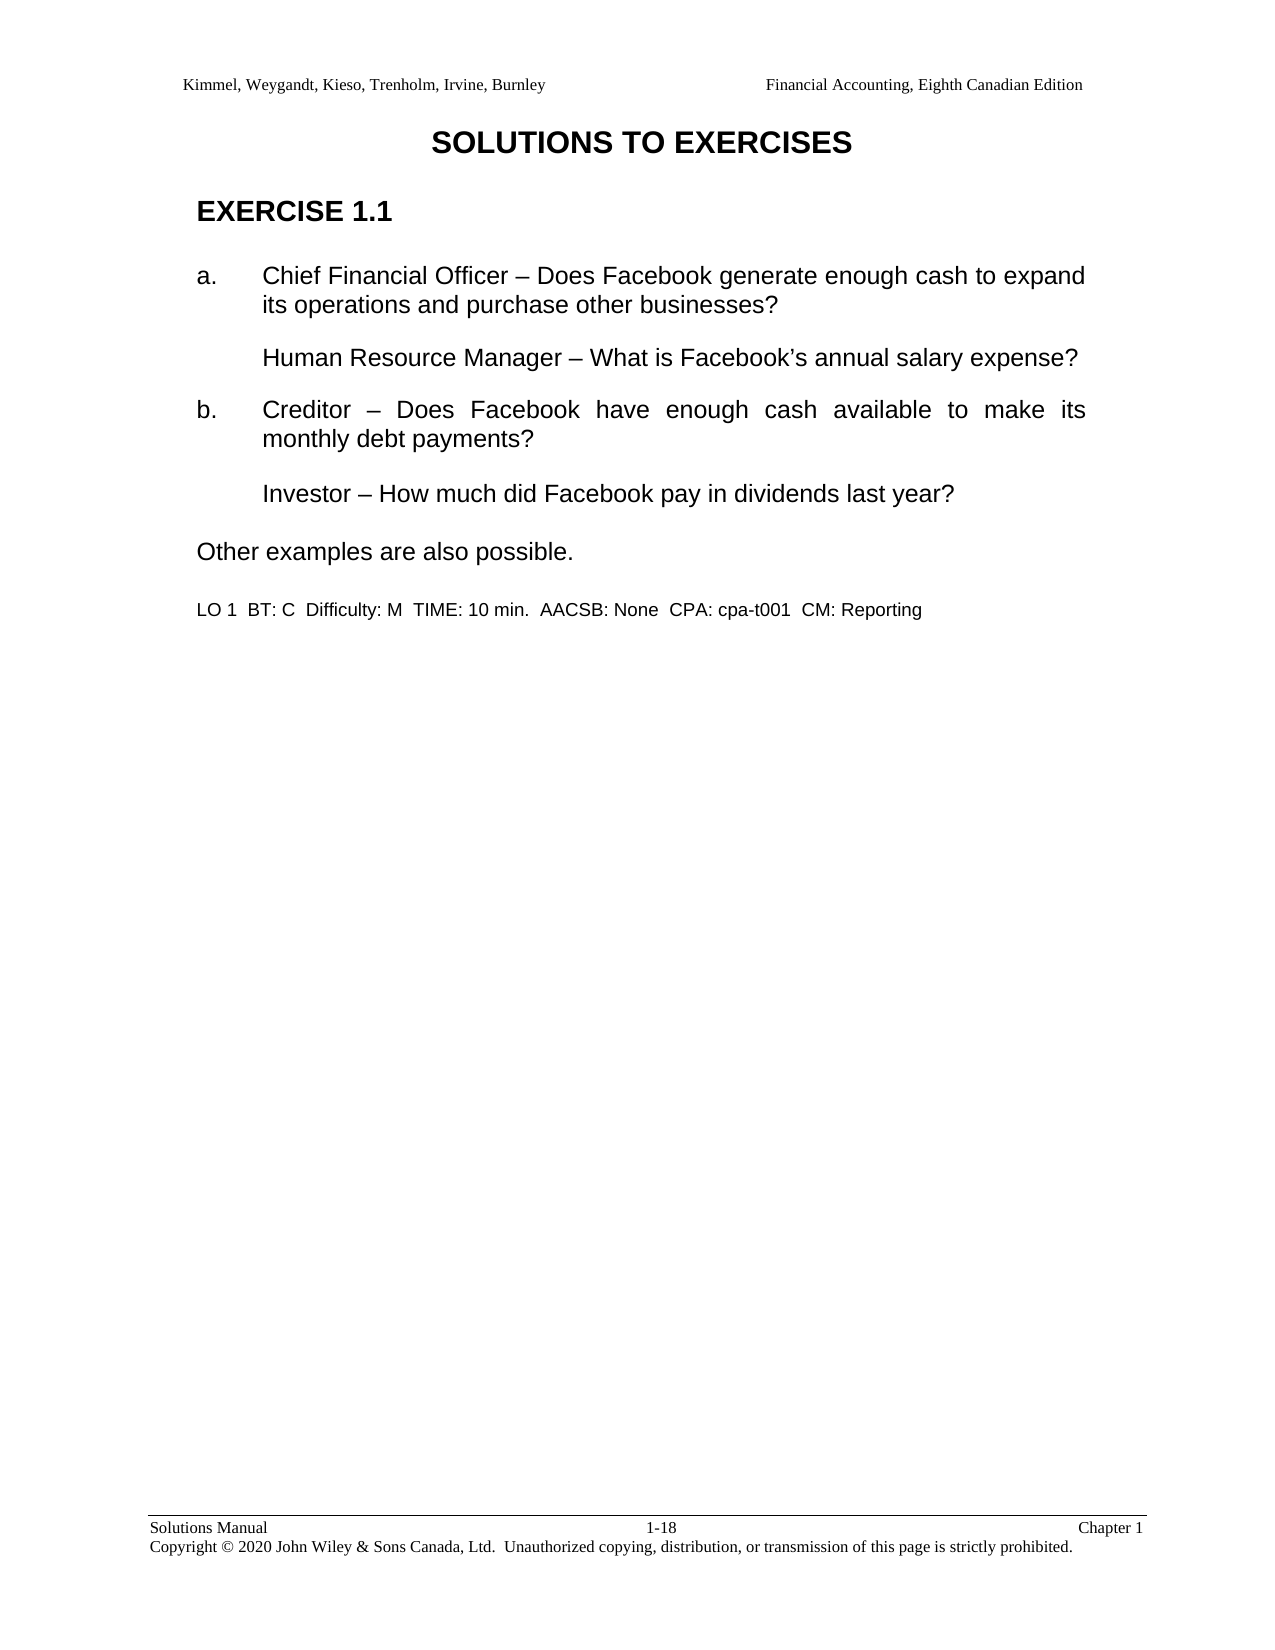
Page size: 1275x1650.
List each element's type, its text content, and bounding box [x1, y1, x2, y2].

text LO 1 BT: C Difficulty: M TIME: 10 min. AACSB: None CPA: cpa-t001 CM: Reporting [196, 599, 1087, 620]
text EXERCISE 1.1 [196, 194, 1087, 227]
text Human Resource Manager – What is Facebook’s annual salary expense? [196, 342, 1087, 371]
text Investor – How much did Facebook pay in dividends last year? [196, 479, 1087, 508]
text Other examples are also possible. [196, 537, 1087, 565]
text b. Creditor – Does Facebook have enough cash available to make its monthly debt payments? [196, 395, 1087, 453]
text SOLUTIONS TO EXERCISES [196, 124, 1087, 160]
text a. Chief Financial Officer – Does Facebook generate enough cash to expand its operations and purchase other businesses? [196, 261, 1087, 318]
